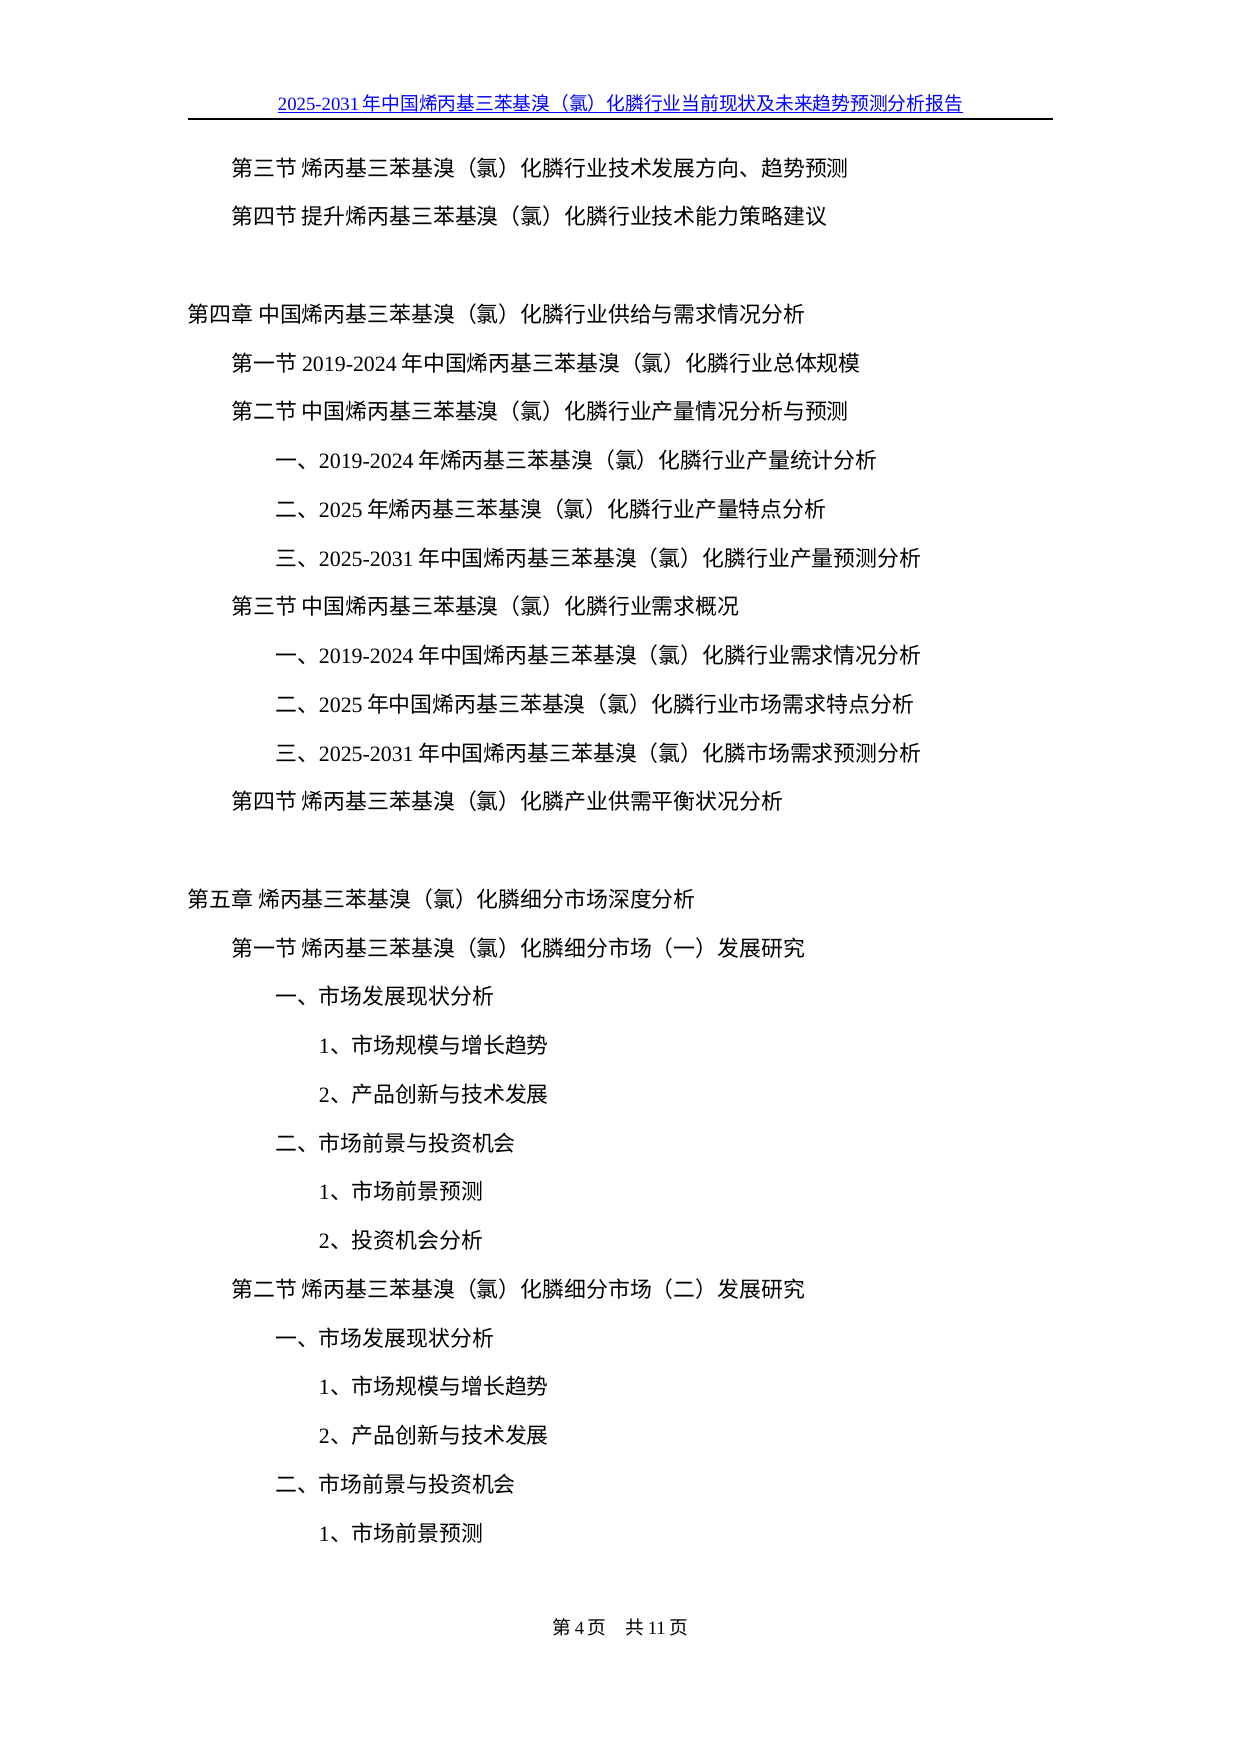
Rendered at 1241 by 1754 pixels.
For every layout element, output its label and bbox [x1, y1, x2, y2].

text [187, 150, 1053, 1548]
